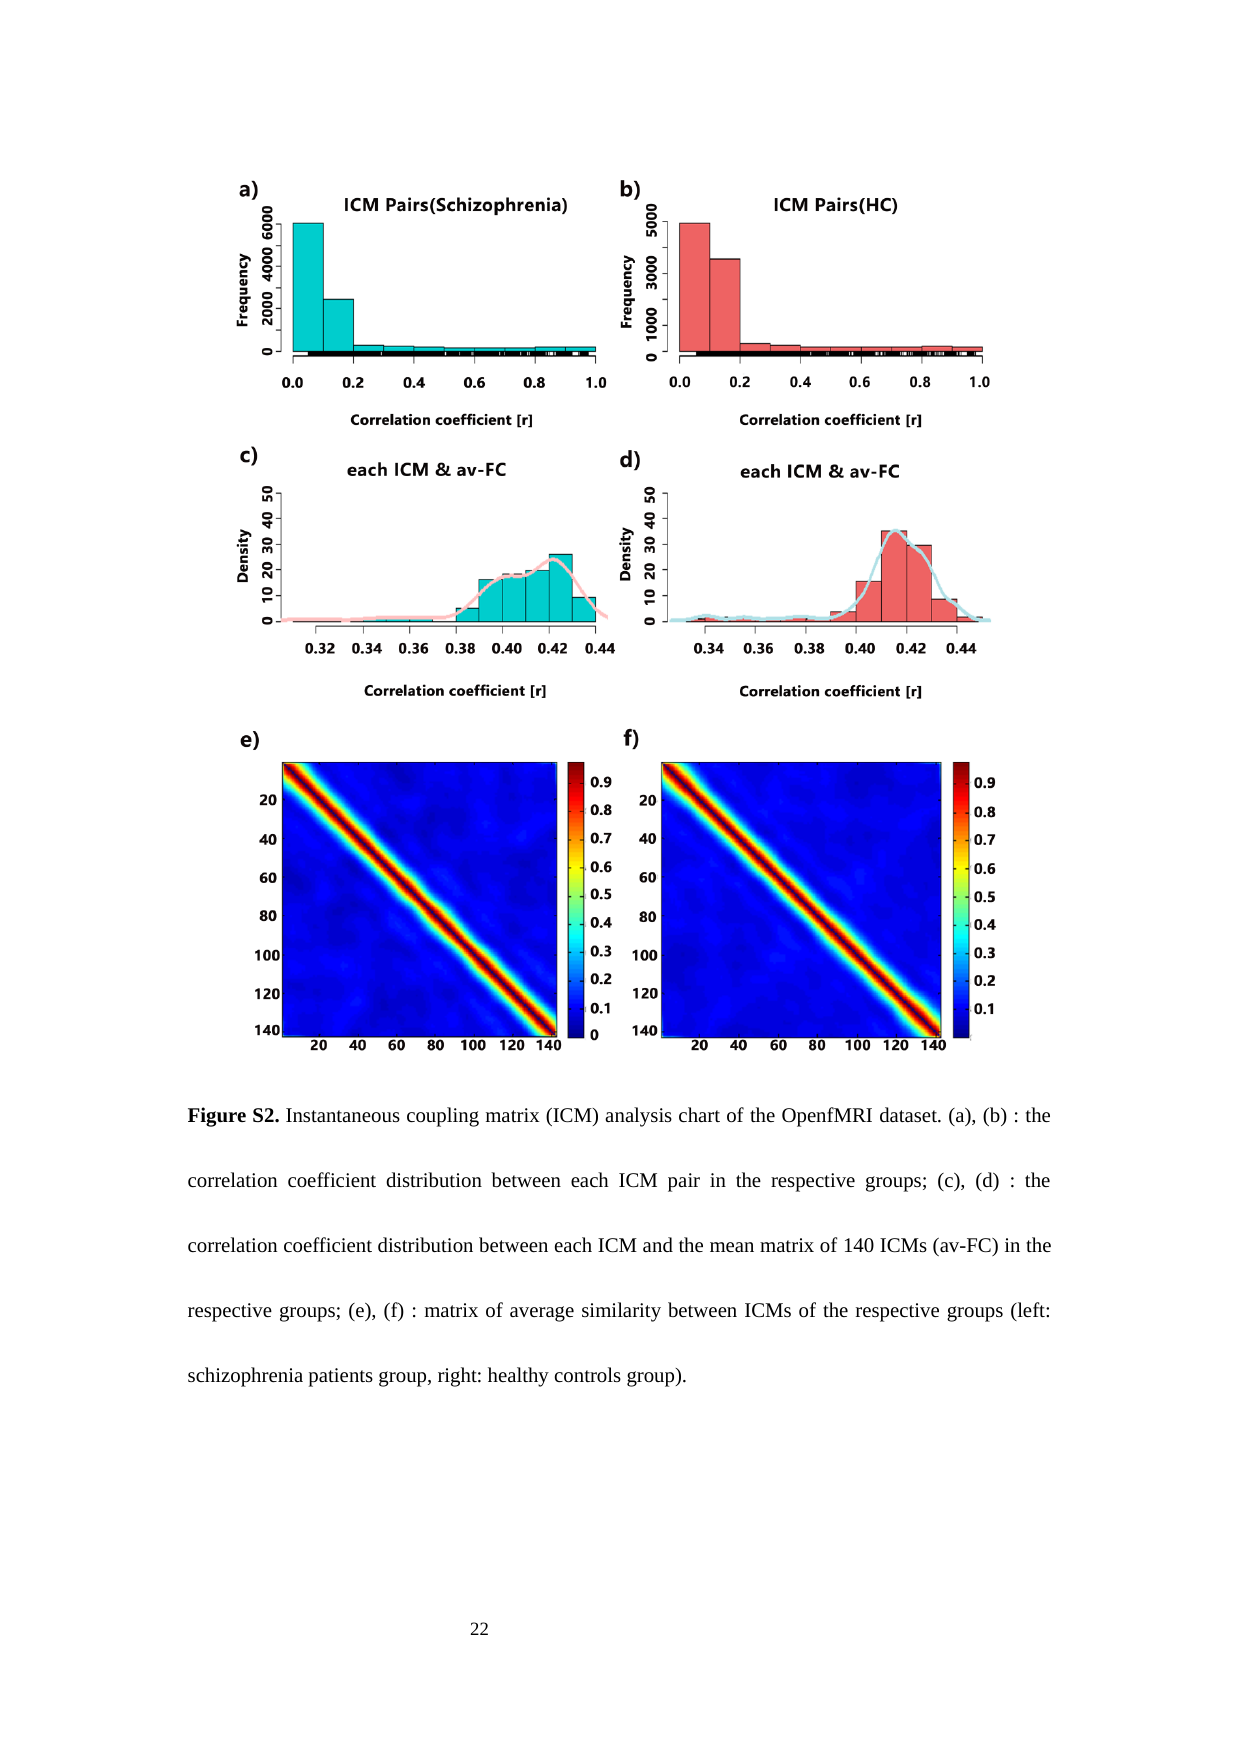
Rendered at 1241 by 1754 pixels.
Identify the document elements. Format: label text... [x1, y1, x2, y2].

picture [187, 162, 1052, 1064]
text Figure S2. Instantaneous coupling matrix (ICM) analysis chart of the OpenfMRI dataset. (a), (b) : the correlation coefficient distribution between each ICM pair in the respective groups; (c), (d) : the correlation coefficient distribution between each ICM and the mean matrix of 140 ICMs (av-FC) in the respective groups; (e), (f) : matrix of average similarity between ICMs of the respective groups (left: schizophrenia patients group, right: healthy controls group). [187, 1098, 1053, 1391]
